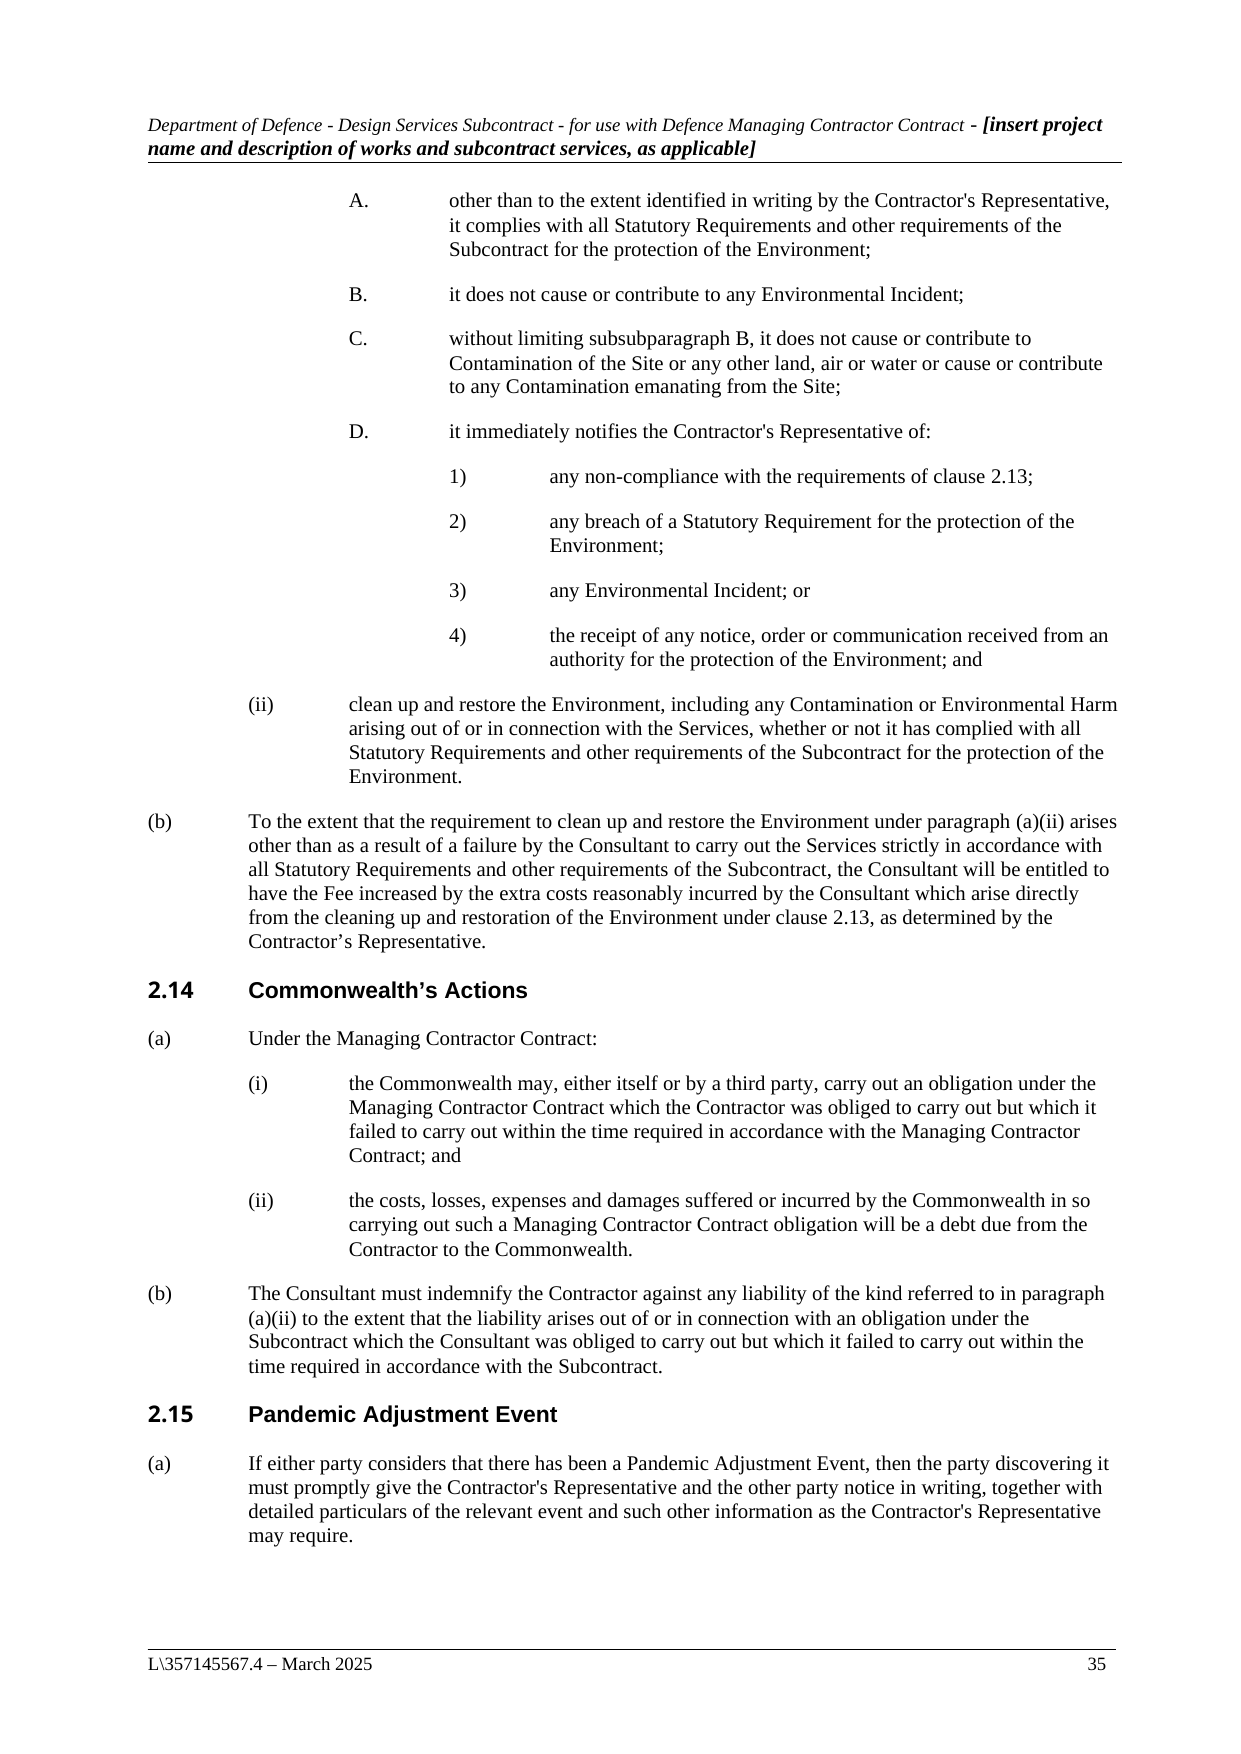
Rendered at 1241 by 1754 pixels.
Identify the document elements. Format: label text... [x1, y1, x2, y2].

subtitle To the extent that the requirement to clean up and restore the Environment under paragraph (a)(ii) arises other than as a result of a failure by the Consultant to carry out the Services strictly in accordance with all Statutory Requirements and other requirements of the Subcontract, the Consultant will be entitled to have the Fee increased by the extra costs reasonably incurred by the Consultant which arise directly from the cleaning up and restoration of the Environment under clause 2.13, as determined by the Contractor’s Representative. [148, 809, 1122, 953]
subtitle The Consultant must indemnify the Contractor against any liability of the kind referred to in paragraph (a)(ii) to the extent that the liability arises out of or in connection with an obligation under the Subcontract which the Consultant was obliged to carry out but which it failed to carry out within the time required in accordance with the Subcontract. [148, 1281, 1122, 1378]
subtitle clean up and restore the Environment, including any Contamination or Environmental Harm arising out of or in connection with the Services, whether or not it has complied with all Statutory Requirements and other requirements of the Subcontract for the protection of the Environment. [248, 692, 1122, 788]
subtitle other than to the extent identified in writing by the Contractor's Representative, it complies with all Statutory Requirements and other requirements of the Subcontract for the protection of the Environment; [348, 188, 1122, 261]
subtitle without limiting subsubparagraph B, it does not cause or contribute to Contamination of the Site or any other land, air or water or cause or contribute to any Contamination emanating from the Site; [348, 326, 1122, 398]
subtitle it does not cause or contribute to any Environmental Incident; [348, 281, 1122, 306]
subtitle Under the Managing Contractor Contract: [148, 1026, 1122, 1050]
subtitle the receipt of any notice, order or communication received from an authority for the protection of the Environment; and [449, 623, 1122, 671]
subtitle any breach of a Statutory Requirement for the protection of the Environment; [449, 509, 1122, 557]
subtitle the costs, losses, expenses and damages suffered or incurred by the Commonwealth in so carrying out such a Managing Contractor Contract obligation will be a debt due from the Contractor to the Commonwealth. [248, 1188, 1122, 1261]
subtitle any Environmental Incident; or [449, 578, 1122, 602]
subtitle If either party considers that there has been a Pandemic Adjustment Event, then the party discovering it must promptly give the Contractor's Representative and the other party notice in writing, together with detailed particulars of the relevant event and such other information as the Contractor's Representative may require. [148, 1451, 1122, 1547]
subtitle Pandemic Adjustment Event [148, 1398, 1122, 1430]
subtitle any non-compliance with the requirements of clause 2.13; [449, 464, 1122, 488]
subtitle the Commonwealth may, either itself or by a third party, carry out an obligation under the Managing Contractor Contract which the Contractor was obliged to carry out but which it failed to carry out within the time required in accordance with the Managing Contractor Contract; and [248, 1071, 1122, 1167]
subtitle it immediately notifies the Contractor's Representative of: [348, 419, 1122, 443]
subtitle Commonwealth’s Actions [148, 974, 1122, 1006]
